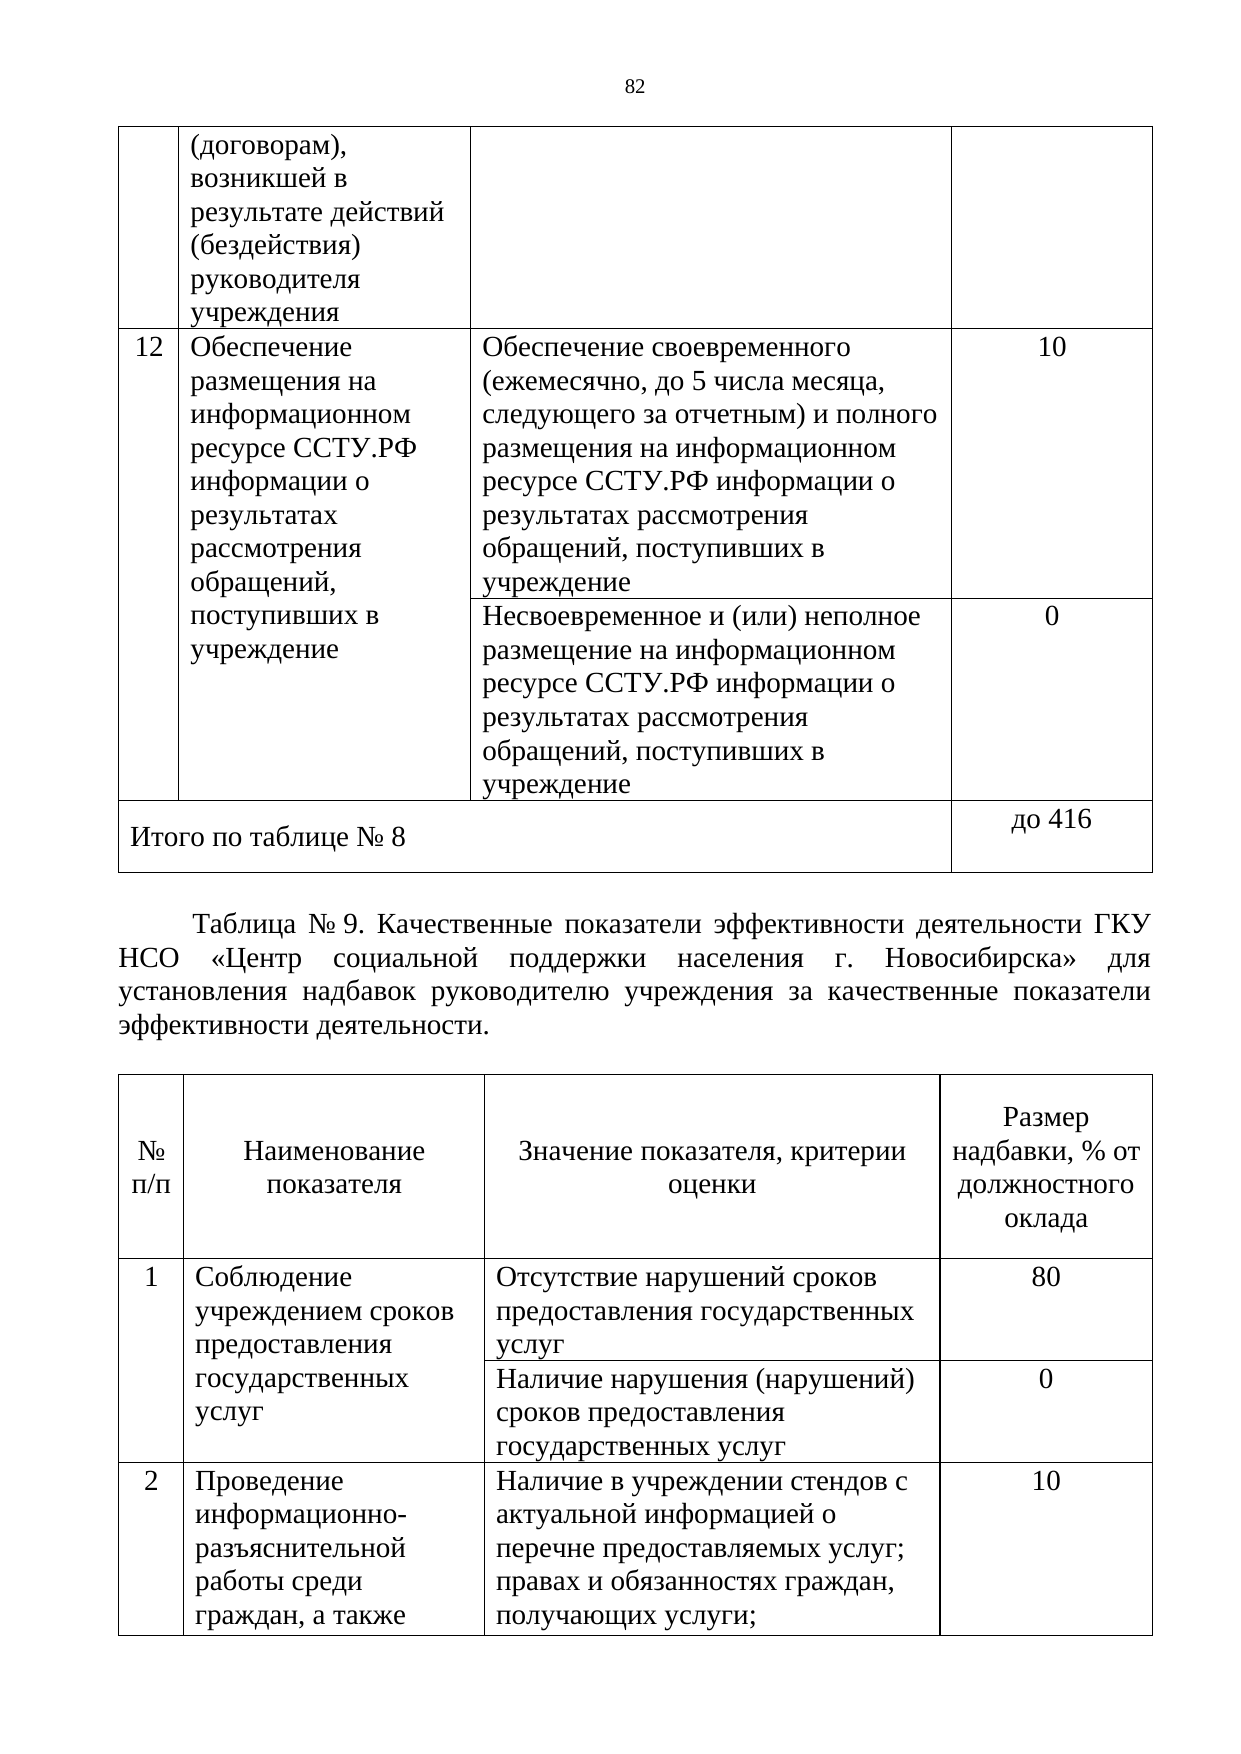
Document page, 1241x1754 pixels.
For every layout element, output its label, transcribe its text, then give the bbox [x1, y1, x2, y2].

table_cell 1 [119, 1259, 183, 1462]
table_cell 0 [952, 599, 1152, 800]
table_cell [184, 1463, 484, 1635]
table_header Размер надбавки, % от должностного оклада [941, 1075, 1152, 1258]
table_header № п/п [119, 1075, 183, 1258]
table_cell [485, 1463, 939, 1635]
table_cell 10 [952, 329, 1152, 597]
table_cell Обеспечение своевременного (ежемесячно, до 5 числа месяца, следующего за отчетным) и полного размещения на информационном ресурсе ССТУ.РФ информации о результатах рассмотрения обращений, поступивших в учреждение [471, 329, 951, 597]
table_cell 0 [952, 127, 1152, 328]
table_cell Отсутствие нарушений сроков предоставления государственных услуг [485, 1259, 939, 1360]
table_header Значение показателя, критерии оценки [485, 1075, 939, 1258]
table_header Наименование показателя [184, 1075, 484, 1258]
table_cell 10 [941, 1463, 1152, 1635]
table_cell Наличие нарушения (нарушений) сроков предоставления государственных услуг [485, 1361, 939, 1462]
table_cell Соблюдение учреждением сроков предоставления государственных услуг [184, 1259, 484, 1462]
table_cell 80 [941, 1259, 1152, 1360]
text Таблица № 9. Качественные показатели эффективности деятельности ГКУ НСО «Центр социальной поддержки населения г. Новосибирска» для установления надбавок руководителю учреждения за качественные показатели эффективности деятельности. [118, 906, 1152, 1040]
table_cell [471, 127, 951, 328]
table_cell 2 [119, 1463, 183, 1635]
table_cell Несвоевременное и (или) неполное размещение на информационном ресурсе ССТУ.РФ информации о результатах рассмотрения обращений, поступивших в учреждение [471, 599, 951, 800]
table_cell 12 [119, 329, 178, 800]
table_cell до 416 [952, 801, 1152, 872]
table_cell 0 [941, 1361, 1152, 1462]
table_cell Итого по таблице № 8 [119, 801, 951, 872]
table_cell Обеспечение размещения на информационном ресурсе ССТУ.РФ информации о результатах рассмотрения обращений, поступивших в учреждение [179, 329, 470, 800]
